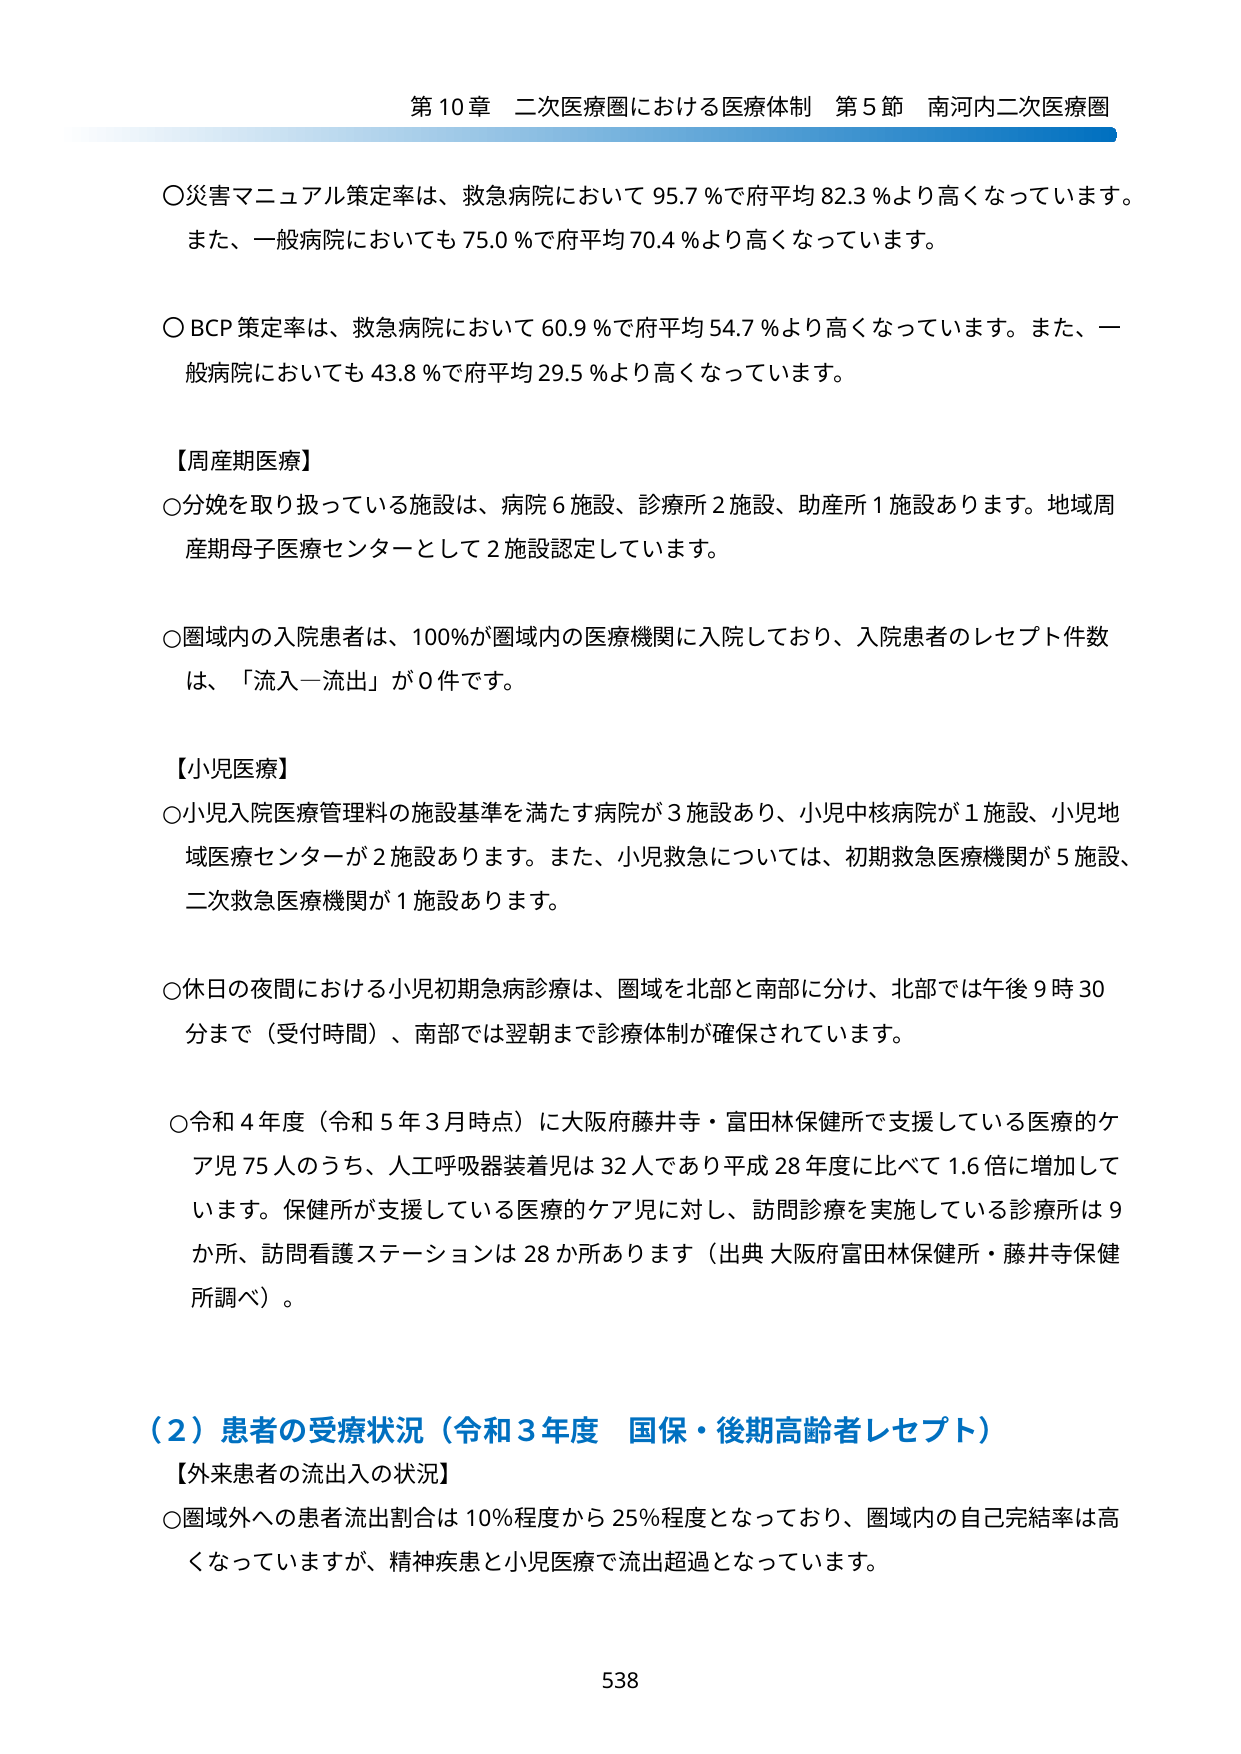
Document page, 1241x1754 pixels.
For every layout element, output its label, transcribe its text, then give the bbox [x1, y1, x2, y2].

text 〇BCP策定率は、救急病院において60.9 %で府平均54.7 %より高くなっています。また、一般病院においても43.8 %で府平均29.5 %より高くなっています。 [162, 305, 1122, 393]
text （２）患者の受療状況（令和３年度 国保・後期高齢者レセプト） [118, 1407, 1122, 1451]
text 【周産期医療】 [118, 437, 1122, 481]
text ○令和4年度（令和5年３月時点）に大阪府藤井寺・富田林保健所で支援している医療的ケア児75人のうち、人工呼吸器装着児は32人であり平成28年度に比べて1.6倍に増加しています。保健所が支援している医療的ケア児に対し、訪問診療を実施している診療所は9か所、訪問看護ステーションは28か所あります（出典 大阪府富田林保健所・藤井寺保健所調べ）。 [169, 1098, 1122, 1318]
text ○分娩を取り扱っている施設は、病院6施設、診療所2施設、助産所1施設あります。地域周産期母子医療センターとして2施設認定しています。 [162, 481, 1122, 569]
text ○小児入院医療管理料の施設基準を満たす病院が３施設あり、小児中核病院が１施設、小児地域医療センターが2施設あります。また、小児救急については、初期救急医療機関が5施設、二次救急医療機関が1施設あります。 [162, 790, 1122, 922]
text ○圏域外への患者流出割合は10％程度から25％程度となっており、圏域内の自己完結率は高くなっていますが、精神疾患と小児医療で流出超過となっています。 [162, 1495, 1122, 1583]
text 【小児医療】 [118, 746, 1122, 790]
text ○休日の夜間における小児初期急病診療は、圏域を北部と南部に分け、北部では午後9時30分まで（受付時間）、南部では翌朝まで診療体制が確保されています。 [162, 966, 1122, 1054]
text 〇災害マニュアル策定率は、救急病院において95.7 %で府平均82.3 %より高くなっています。また、一般病院においても75.0 %で府平均70.4 %より高くなっています。 [162, 173, 1122, 261]
text 【外来患者の流出入の状況】 [118, 1451, 1122, 1495]
text ○圏域内の入院患者は、100%が圏域内の医療機関に入院しており、入院患者のレセプト件数は、「流入―流出」が０件です。 [162, 613, 1122, 702]
